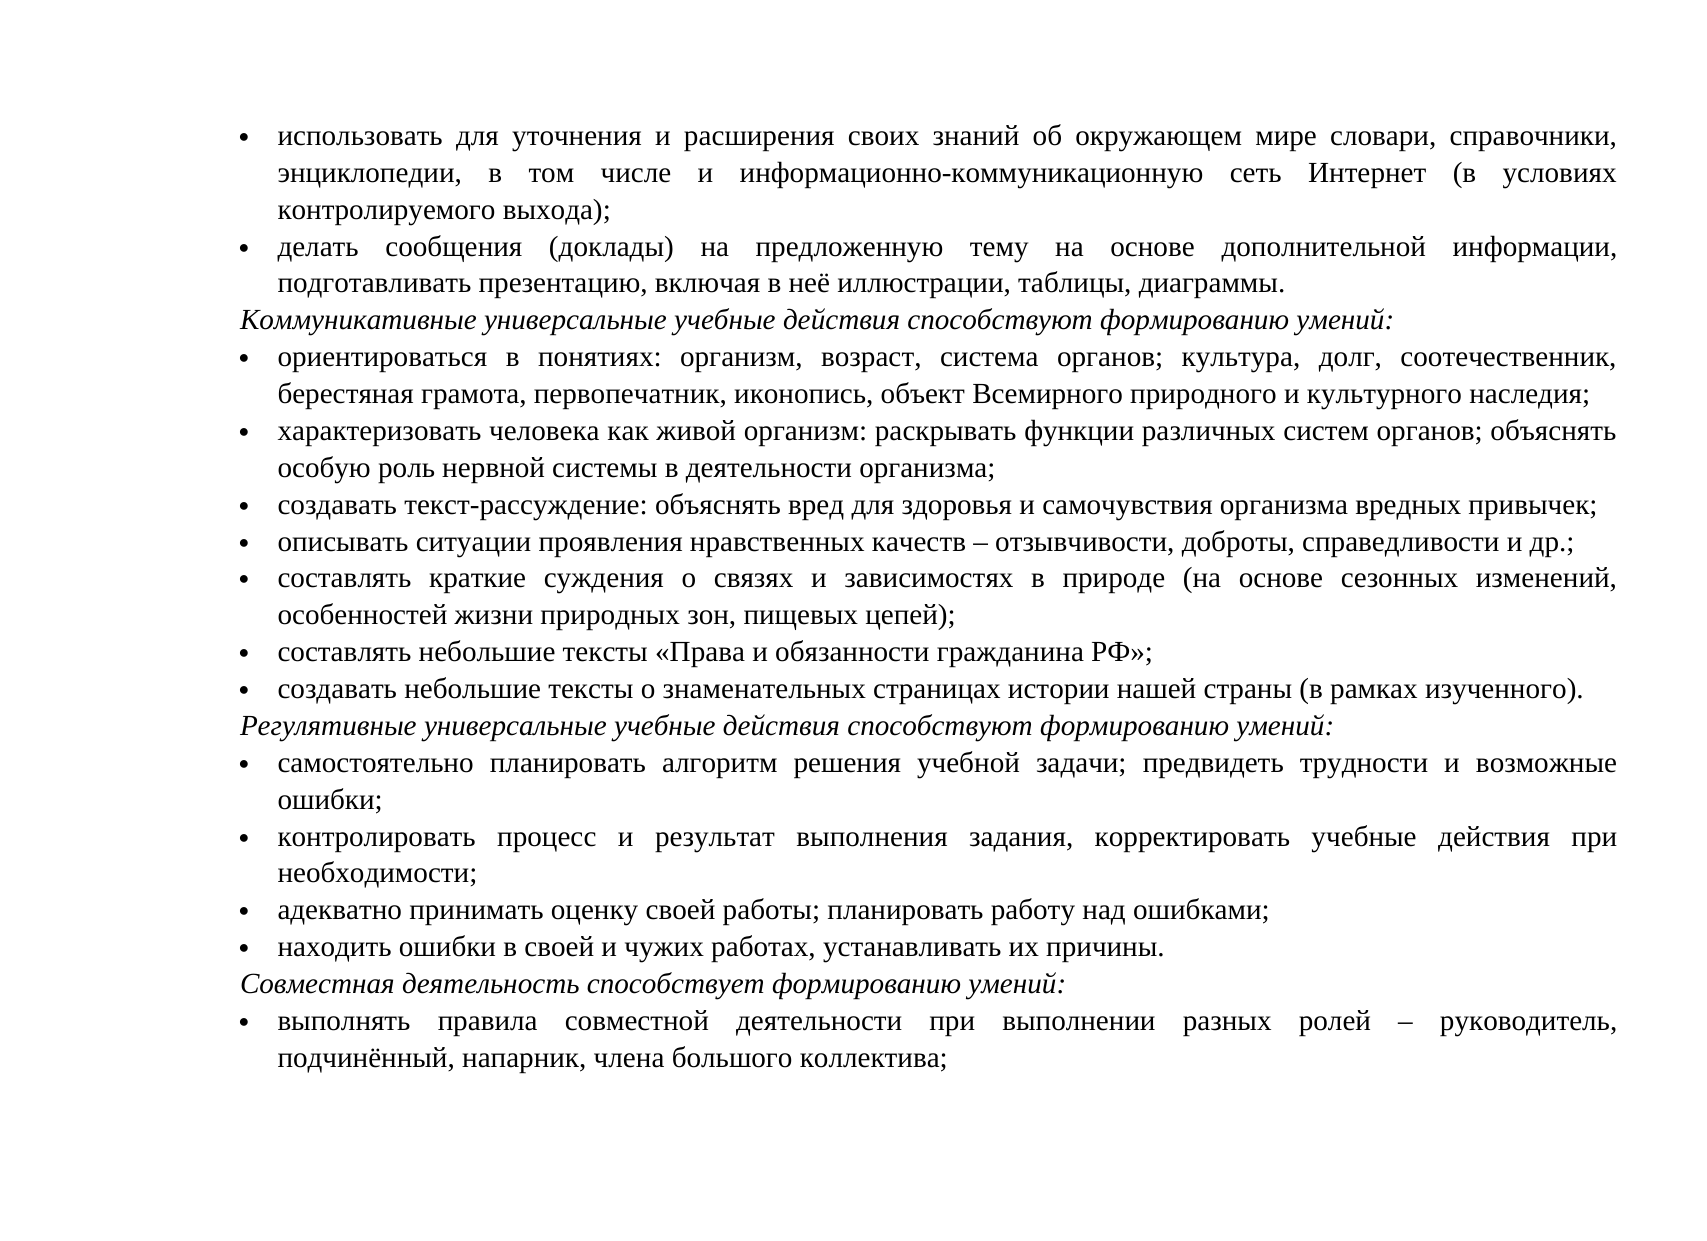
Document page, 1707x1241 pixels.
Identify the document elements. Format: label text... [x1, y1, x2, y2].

list характеризовать человека как живой организм: раскрывать функции различных систем органов; объяснять особую роль нервной системы в деятельности организма; [240, 413, 1618, 483]
text Коммуникативные универсальные учебные действия способствуют формированию умений: [177, 302, 1618, 336]
list самостоятельно планировать алгоритм решения учебной задачи; предвидеть трудности и возможные ошибки; [240, 745, 1618, 815]
text Регулятивные универсальные учебные действия способствуют формированию умений: [177, 708, 1618, 742]
list описывать ситуации проявления нравственных качеств – отзывчивости, доброты, справедливости и др.; [240, 524, 1618, 557]
list использовать для уточнения и расширения своих знаний об окружающем мире словари, справочники, энциклопедии, в том числе и информационно-коммуникационную сеть Интернет (в условиях контролируемого выхода); [240, 118, 1618, 225]
list составлять небольшие тексты «Права и обязанности гражданина РФ»; [240, 634, 1618, 668]
list контролировать процесс и результат выполнения задания, корректировать учебные действия при необходимости; [240, 819, 1618, 889]
text Совместная деятельность способствует формированию умений: [177, 966, 1618, 1000]
list адекватно принимать оценку своей работы; планировать работу над ошибками; [240, 892, 1618, 926]
list создавать текст-рассуждение: объяснять вред для здоровья и самочувствия организма вредных привычек; [240, 487, 1618, 520]
list делать сообщения (доклады) на предложенную тему на основе дополнительной информации, подготавливать презентацию, включая в неё иллюстрации, таблицы, диаграммы. [240, 229, 1618, 299]
list находить ошибки в своей и чужих работах, устанавливать их причины. [240, 929, 1618, 963]
list выполнять правила совместной деятельности при выполнении разных ролей – руководитель, подчинённый, напарник, члена большого коллектива; [240, 1003, 1618, 1073]
list создавать небольшие тексты о знаменательных страницах истории нашей страны (в рамках изученного). [240, 671, 1618, 705]
list составлять краткие суждения о связях и зависимостях в природе (на основе сезонных изменений, особенностей жизни природных зон, пищевых цепей); [240, 561, 1618, 631]
list ориентироваться в понятиях: организм, возраст, система органов; культура, долг, соотечественник, берестяная грамота, первопечатник, иконопись, объект Всемирного природного и культурного наследия; [240, 339, 1618, 410]
